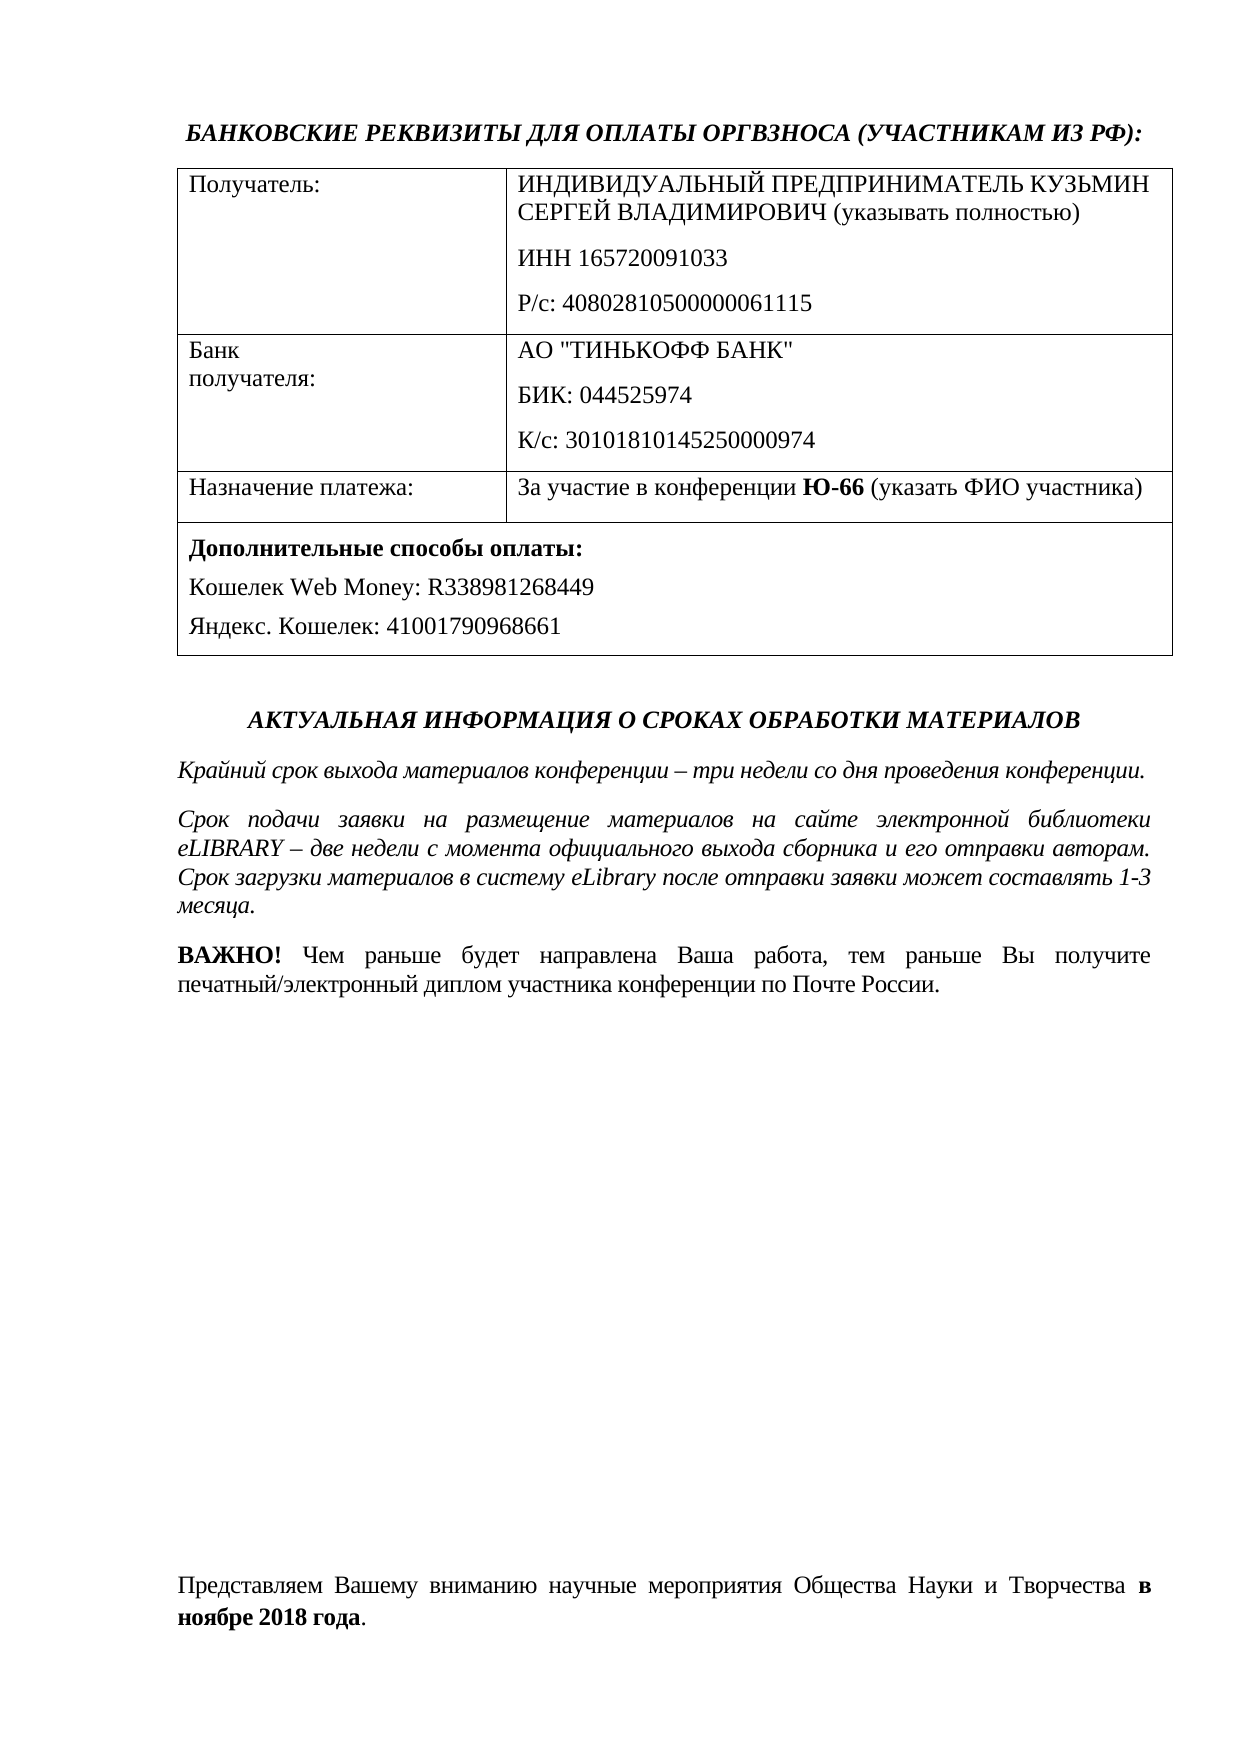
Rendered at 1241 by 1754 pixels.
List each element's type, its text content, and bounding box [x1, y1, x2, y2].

table_header Получатель: [178, 169, 506, 334]
text Представляем Вашему вниманию научные мероприятия Общества Науки и Творчества в ноябре 2018 года. [177, 1570, 1152, 1631]
text Срок подачи заявки на размещение материалов на сайте электронной библиотеки eLIBRARY – две недели с момента официального выхода сборника и его отправки авторам. Срок загрузки материалов в систему eLibrary после отправки заявки может составлять 1-3 месяца. [177, 804, 1152, 919]
table_cell Дополнительные способы оплаты: Кошелек Web Money: R338981268449 Яндекс. Кошелек: 41001790968661 [178, 523, 1172, 654]
table_cell За участие в конференции Ю-66 (указать ФИО участника) [507, 472, 1172, 522]
table_header ИНДИВИДУАЛЬНЫЙ ПРЕДПРИНИМАТЕЛЬ КУЗЬМИН СЕРГЕЙ ВЛАДИМИРОВИЧ (указывать полностью) ИНН 165720091033 Р/с: 40802810500000061115 [507, 169, 1172, 334]
table_cell Назначение платежа: [178, 472, 506, 522]
text АКТУАЛЬНАЯ ИНФОРМАЦИЯ О СРОКАХ ОБРАБОТКИ МАТЕРИАЛОВ [177, 705, 1152, 734]
text ВАЖНО! Чем раньше будет направлена Ваша работа, тем раньше Вы получите печатный/электронный диплом участника конференции по Почте России. [177, 940, 1152, 998]
table_cell Банк получателя: [178, 335, 506, 471]
text Крайний срок выхода материалов конференции – три недели со дня проведения конференции. [177, 755, 1152, 783]
table_cell АО "ТИНЬКОФФ БАНК" БИК: 044525974 К/с: 30101810145250000974 [507, 335, 1172, 471]
text БАНКОВСКИЕ РЕКВИЗИТЫ ДЛЯ ОПЛАТЫ ОРГВЗНОСА (УЧАСТНИКАМ ИЗ РФ): [177, 118, 1152, 147]
